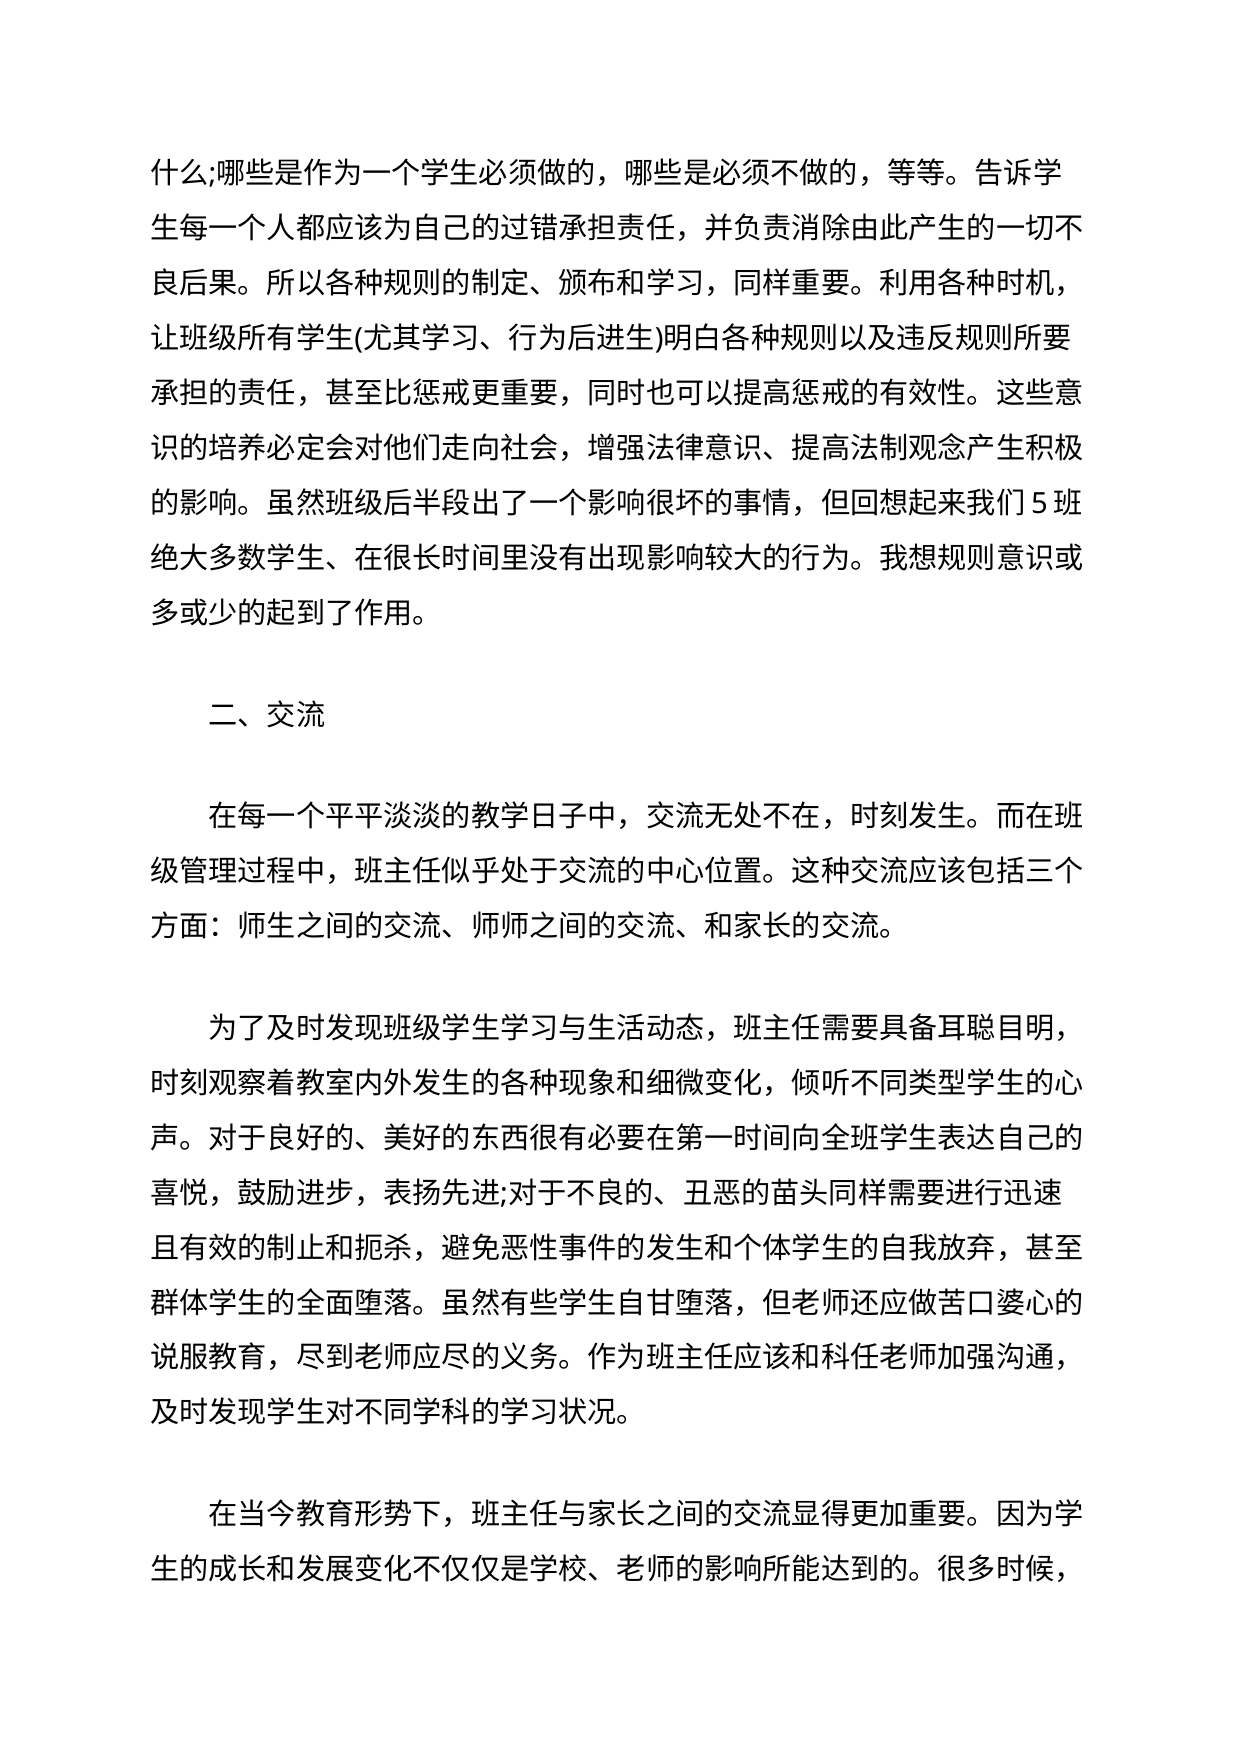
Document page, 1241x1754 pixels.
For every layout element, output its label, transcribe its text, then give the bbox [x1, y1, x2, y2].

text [150, 1491, 1090, 1588]
text 为了及时发现班级学生学习与生活动态，班主任需要具备耳聪目明，时刻观察着教室内外发生的各种现象和细微变化，倾听不同类型学生的心声。对于良好的、美好的东西很有必要在第一时间向全班学生表达自己的喜悦，鼓励进步，表扬先进;对于不良的、丑恶的苗头同样需要进行迅速且有效的制止和扼杀，避免恶性事件的发生和个体学生的自我放弃，甚至群体学生的全面堕落。虽然有些学生自甘堕落，但老师还应做苦口婆心的说服教育，尽到老师应尽的义务。作为班主任应该和科任老师加强沟通，及时发现学生对不同学科的学习状况。 [150, 1004, 1090, 1431]
text 在每一个平平淡淡的教学日子中，交流无处不在，时刻发生。而在班级管理过程中，班主任似乎处于交流的中心位置。这种交流应该包括三个方面：师生之间的交流、师师之间的交流、和家长的交流。 [150, 793, 1090, 945]
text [150, 150, 1090, 632]
text 二、交流 [150, 691, 1090, 733]
